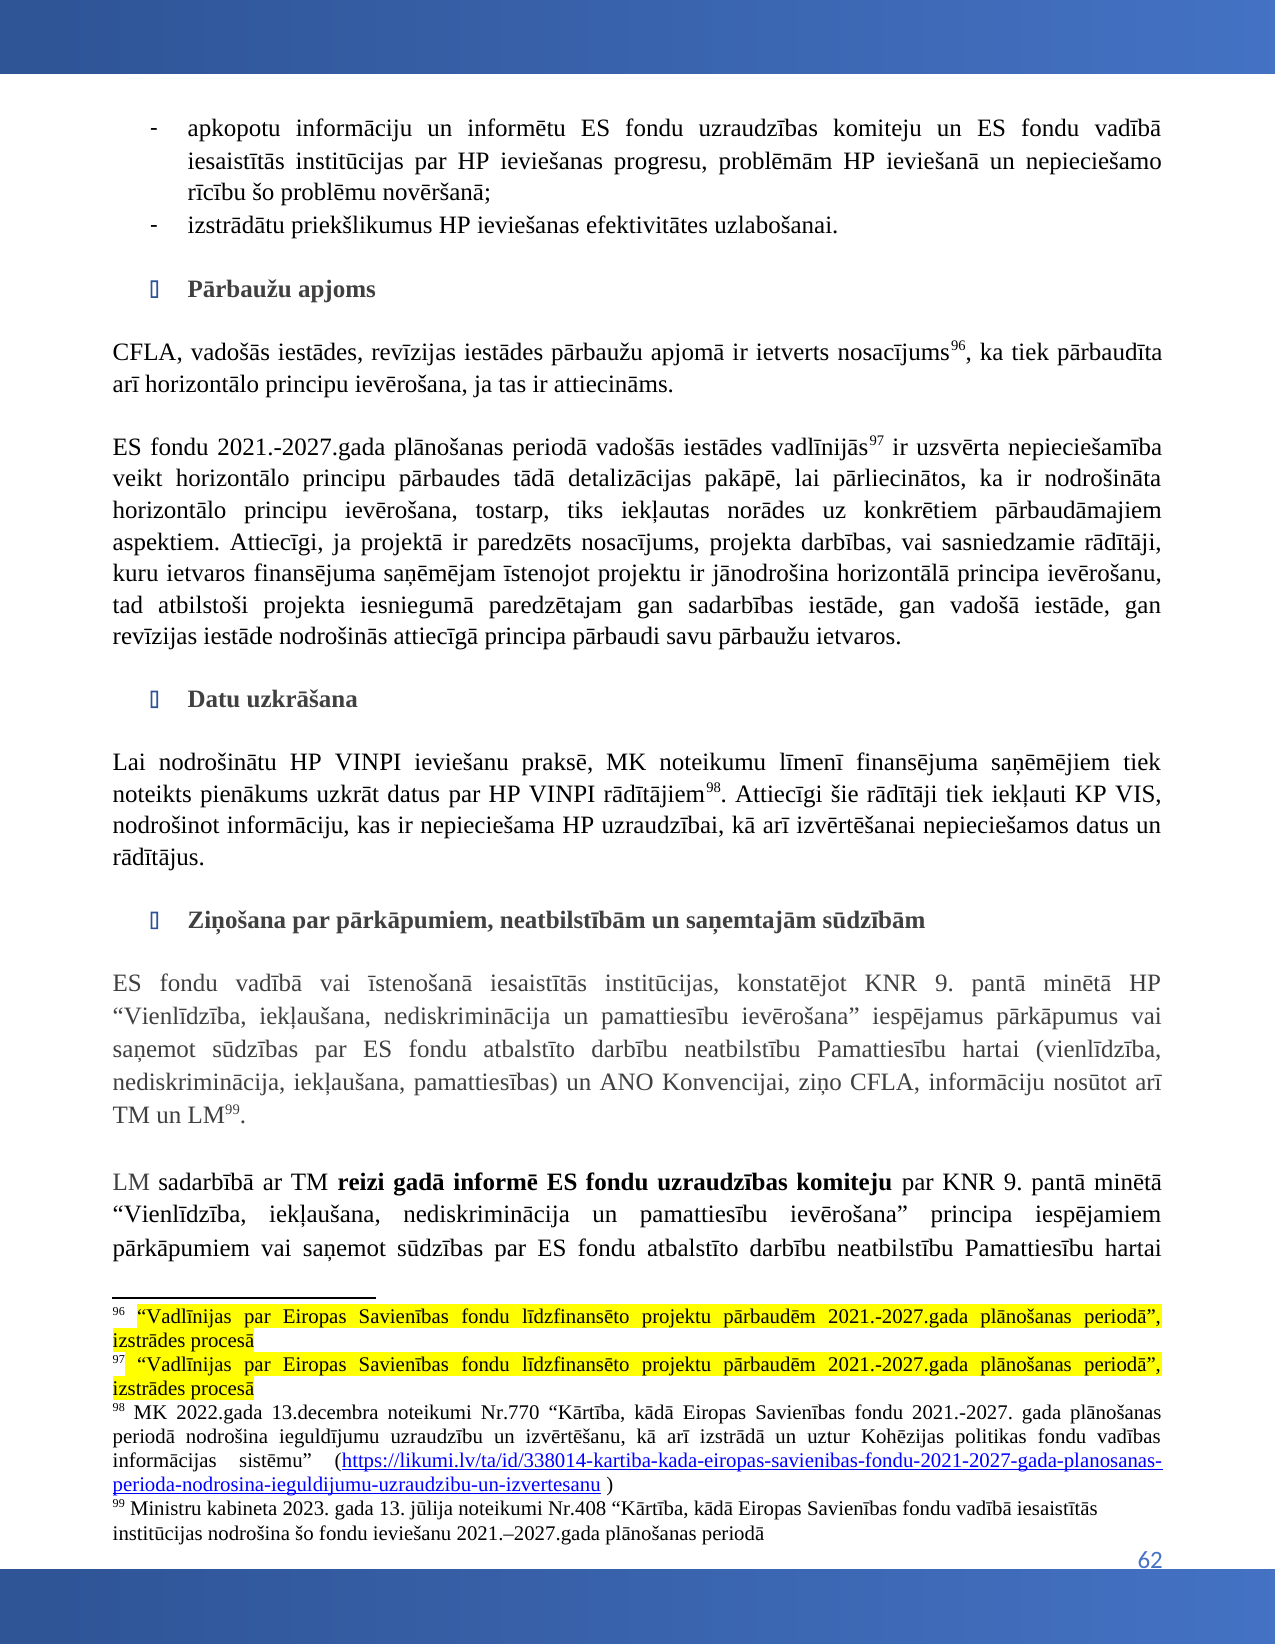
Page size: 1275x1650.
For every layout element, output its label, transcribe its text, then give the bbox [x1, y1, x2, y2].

text CFLA, vadošās iestādes, revīzijas iestādes pārbaužu apjomā ir ietverts nosacījums, ka tiek pārbaudīta arī horizontālo principu ievērošana, ja tas ir attiecināms. [112, 337, 1162, 397]
list izstrādātu priekšlikumus HP ieviešanas efektivitātes uzlabošanai. [150, 209, 1162, 239]
list apkopotu informāciju un informētu ES fondu uzraudzības komiteju un ES fondu vadībā iesaistītās institūcijas par HP ieviešanas progresu, problēmām HP ieviešanā un nepieciešamo rīcību šo problēmu novēršanā; [150, 112, 1162, 206]
list Datu uzkrāšana [150, 684, 1162, 713]
list Ziņošana par pārkāpumiem, neatbilstībām un saņemtajām sūdzībām [150, 905, 1162, 934]
text Lai nodrošinātu HP VINPI ieviešanu praksē, MK noteikumu līmenī finansējuma saņēmējiem tiek noteikts pienākums uzkrāt datus par HP VINPI rādītājiem. Attiecīgi šie rādītāji tiek iekļauti KP VIS, nodrošinot informāciju, kas ir nepieciešama HP uzraudzībai, kā arī izvērtēšanai nepieciešamos datus un rādītājus. [112, 747, 1162, 871]
text ES fondu 2021.-2027.gada plānošanas periodā vadošās iestādes vadlīnijās ir uzsvērta nepieciešamība veikt horizontālo principu pārbaudes tādā detalizācijas pakāpē, lai pārliecinātos, ka ir nodrošināta horizontālo principu ievērošana, tostarp, tiks iekļautas norādes uz konkrētiem pārbaudāmajiem aspektiem. Attiecīgi, ja projektā ir paredzēts nosacījums, projekta darbības, vai sasniedzamie rādītāji, kuru ietvaros finansējuma saņēmējam īstenojot projektu ir jānodrošina horizontālā principa ievērošanu, tad atbilstoši projekta iesniegumā paredzētajam gan sadarbības iestāde, gan vadošā iestāde, gan revīzijas iestāde nodrošinās attiecīgā principa pārbaudi savu pārbaužu ietvaros. [112, 432, 1162, 650]
list Pārbaužu apjoms [150, 274, 1162, 303]
text ES fondu vadībā vai īstenošanā iesaistītās institūcijas, konstatējot KNR 9. pantā minētā HP “Vienlīdzība, iekļaušana, nediskriminācija un pamattiesību ievērošana” iespējamus pārkāpumus vai saņemot sūdzības par ES fondu atbalstīto darbību neatbilstību Pamattiesību hartai (vienlīdzība, nediskriminācija, iekļaušana, pamattiesības) un ANO Konvencijai, ziņo CFLA, informāciju nosūtot arī TM un LM. [112, 968, 1162, 1129]
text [112, 1167, 1162, 1261]
